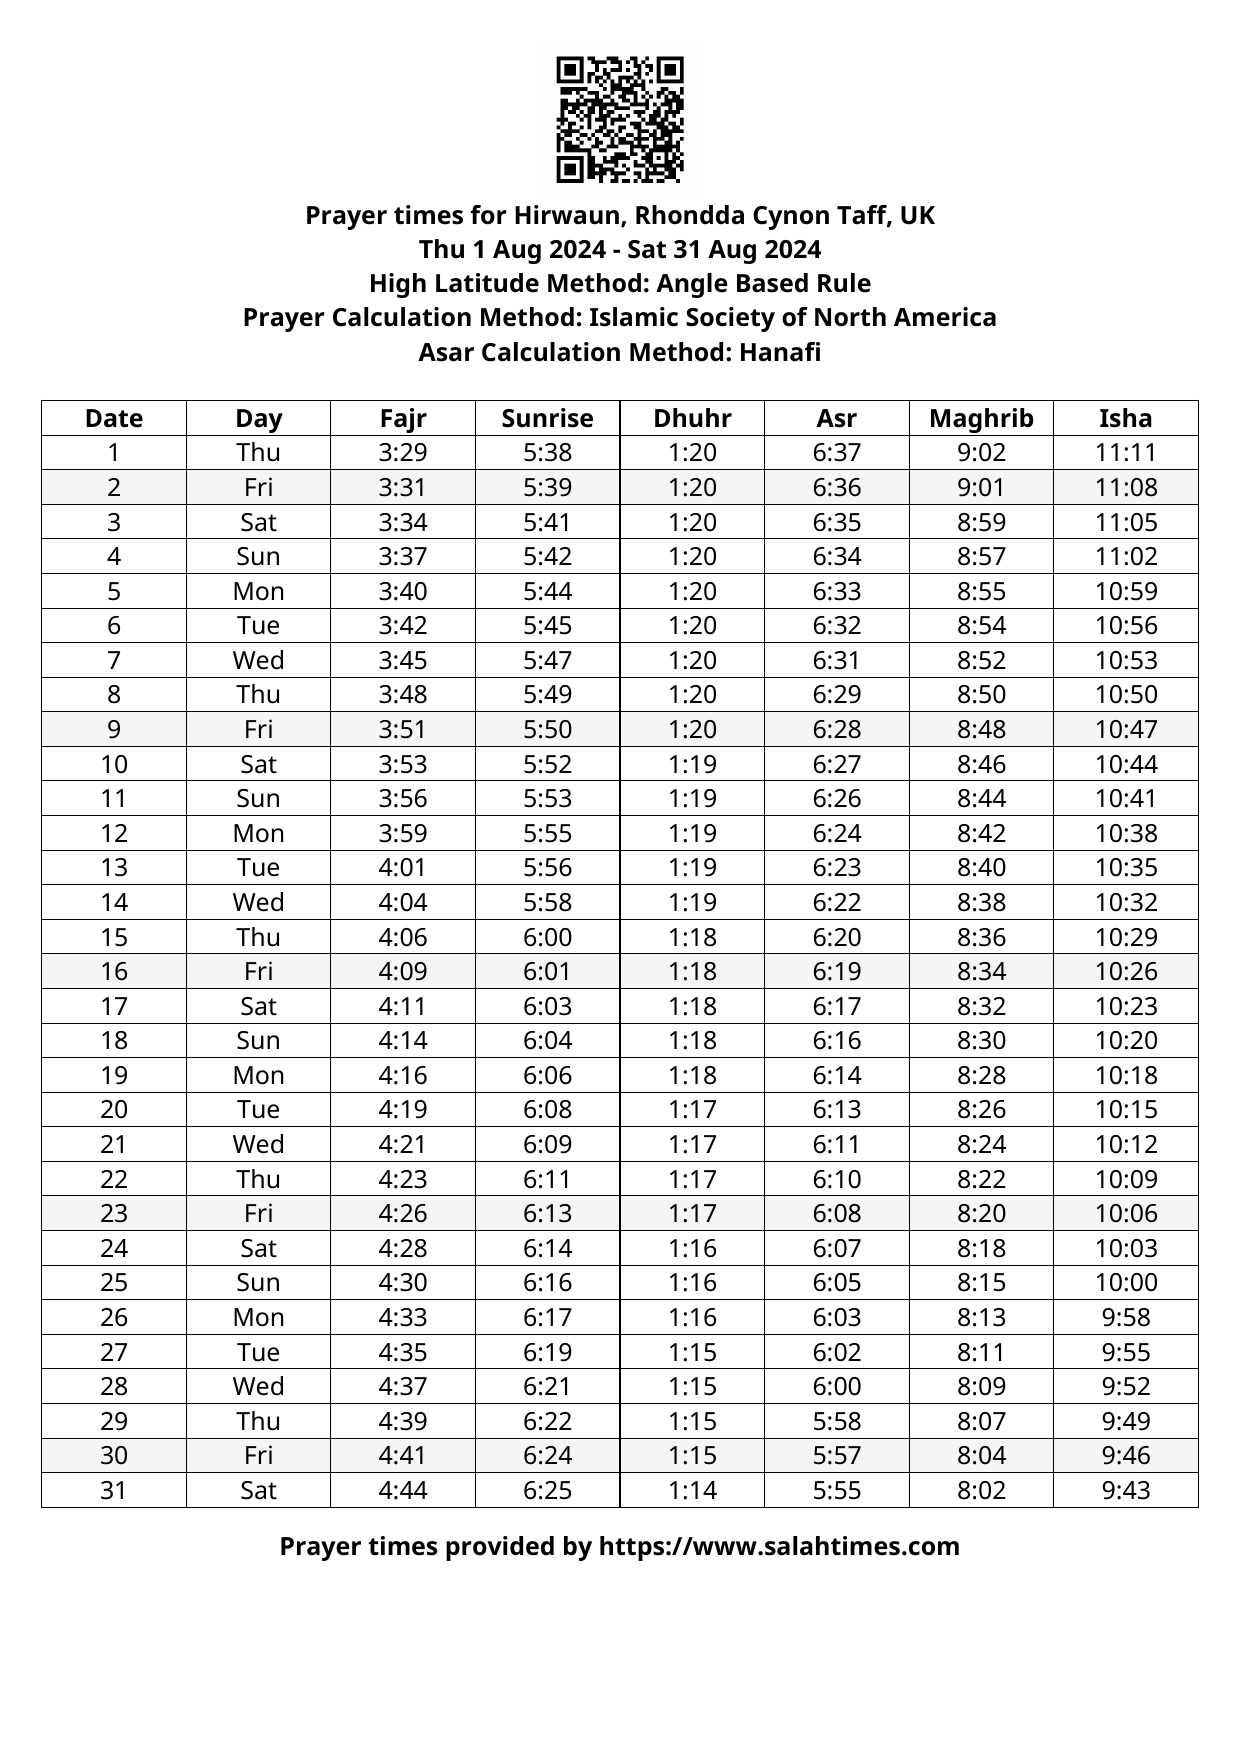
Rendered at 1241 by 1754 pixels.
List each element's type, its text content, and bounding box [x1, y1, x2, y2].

table_cell Tue [187, 609, 330, 642]
table_cell 5:47 [476, 643, 619, 677]
table_cell 5:56 [476, 851, 619, 884]
table_cell 6:24 [765, 816, 909, 849]
table_cell 6:32 [765, 609, 909, 642]
table_cell 6:26 [765, 781, 909, 815]
table_cell Mon [187, 816, 330, 849]
table_cell Sun [187, 539, 330, 573]
table_cell 8:50 [910, 678, 1053, 711]
table_cell 5:55 [765, 1473, 909, 1507]
table_cell 6:14 [476, 1231, 619, 1264]
table_cell Wed [187, 643, 330, 677]
table_cell 1:20 [621, 539, 764, 573]
table_cell Sat [187, 505, 330, 538]
table_cell Thu [187, 1404, 330, 1437]
table_cell 6:23 [765, 851, 909, 884]
table_cell 8 [42, 678, 186, 711]
table_cell 17 [42, 989, 186, 1022]
table_cell Tue [187, 1093, 330, 1126]
table_cell 8:38 [910, 885, 1053, 919]
table_cell 6:27 [765, 747, 909, 780]
table_cell 10:18 [1054, 1058, 1198, 1092]
table_cell 8:15 [910, 1266, 1053, 1299]
table_cell 6:05 [765, 1266, 909, 1299]
table_cell 5:58 [765, 1404, 909, 1437]
table_cell 8:26 [910, 1093, 1053, 1126]
table_cell 10:47 [1054, 712, 1198, 746]
table_header Fajr [331, 401, 475, 434]
table_cell 6:02 [765, 1335, 909, 1368]
table_cell 21 [42, 1127, 186, 1161]
table_cell Mon [187, 1058, 330, 1092]
table_cell 22 [42, 1162, 186, 1195]
table_cell 5:44 [476, 574, 619, 607]
table_cell 5:38 [476, 436, 619, 469]
table_cell 10:09 [1054, 1162, 1198, 1195]
table_cell 5:57 [765, 1439, 909, 1472]
table_cell 6:10 [765, 1162, 909, 1195]
table_cell 4:01 [331, 851, 475, 884]
table_cell 11 [42, 781, 186, 815]
table_cell 6:17 [476, 1300, 619, 1334]
table_cell 10:35 [1054, 851, 1198, 884]
table_cell 5:49 [476, 678, 619, 711]
table_cell 10:26 [1054, 954, 1198, 988]
table_cell 8:34 [910, 954, 1053, 988]
table_cell 3:53 [331, 747, 475, 780]
table_cell 13 [42, 851, 186, 884]
table_cell 8:52 [910, 643, 1053, 677]
table_header Day [187, 401, 330, 434]
table_cell 6:34 [765, 539, 909, 573]
table_cell Fri [187, 1196, 330, 1230]
table_cell 1:19 [621, 781, 764, 815]
table_cell 8:28 [910, 1058, 1053, 1092]
table_cell 1:20 [621, 643, 764, 677]
table_cell Fri [187, 470, 330, 504]
table_cell 8:59 [910, 505, 1053, 538]
table_cell 23 [42, 1196, 186, 1230]
table_cell 16 [42, 954, 186, 988]
table_cell 3:56 [331, 781, 475, 815]
table_cell 3:37 [331, 539, 475, 573]
table_cell 6:29 [765, 678, 909, 711]
table_cell 3:42 [331, 609, 475, 642]
table_cell 4:41 [331, 1439, 475, 1472]
table_cell 6:36 [765, 470, 909, 504]
table_cell 10 [42, 747, 186, 780]
table_cell 1:18 [621, 954, 764, 988]
table_cell 4:26 [331, 1196, 475, 1230]
table_cell 1:19 [621, 816, 764, 849]
table_cell Wed [187, 885, 330, 919]
table_cell 1:16 [621, 1231, 764, 1264]
table_cell 3:48 [331, 678, 475, 711]
table_cell 5 [42, 574, 186, 607]
table_cell 2 [42, 470, 186, 504]
table_cell Thu [187, 678, 330, 711]
table_cell 8:55 [910, 574, 1053, 607]
table_cell 10:03 [1054, 1231, 1198, 1264]
table_cell 4:04 [331, 885, 475, 919]
table_cell 5:52 [476, 747, 619, 780]
table_cell 4:30 [331, 1266, 475, 1299]
table_cell 8:02 [910, 1473, 1053, 1507]
table_cell 1:20 [621, 574, 764, 607]
table_cell 3:59 [331, 816, 475, 849]
table_cell 8:04 [910, 1439, 1053, 1472]
table_cell 8:22 [910, 1162, 1053, 1195]
table_header Date [42, 401, 186, 434]
table_cell 6:13 [765, 1093, 909, 1126]
table_cell 8:30 [910, 1024, 1053, 1057]
table_cell 10:44 [1054, 747, 1198, 780]
table_header Maghrib [910, 401, 1053, 434]
table_cell 12 [42, 816, 186, 849]
table_cell 5:42 [476, 539, 619, 573]
table_cell 9:01 [910, 470, 1053, 504]
table_cell Thu [187, 436, 330, 469]
table_cell 1:17 [621, 1093, 764, 1126]
table_cell 9:49 [1054, 1404, 1198, 1437]
table_cell 6:37 [765, 436, 909, 469]
table_cell 1:18 [621, 989, 764, 1022]
table_cell 15 [42, 920, 186, 953]
table_cell Thu [187, 1162, 330, 1195]
table_cell Fri [187, 712, 330, 746]
table_cell 1:16 [621, 1266, 764, 1299]
table_cell 9:55 [1054, 1335, 1198, 1368]
table_cell 10:06 [1054, 1196, 1198, 1230]
table_cell 6:14 [765, 1058, 909, 1092]
table_cell 1:14 [621, 1473, 764, 1507]
table_cell 4:39 [331, 1404, 475, 1437]
table_cell 6:35 [765, 505, 909, 538]
table_cell Sat [187, 747, 330, 780]
table_cell 31 [42, 1473, 186, 1507]
table_cell 10:29 [1054, 920, 1198, 953]
table_cell 4:23 [331, 1162, 475, 1195]
table_cell 28 [42, 1369, 186, 1403]
text Prayer Calculation Method: Islamic Society of North America [42, 300, 1198, 334]
text Prayer times for Hirwaun, Rhondda Cynon Taff, UK [42, 198, 1198, 232]
table_cell 1:18 [621, 1024, 764, 1057]
table_cell 1:16 [621, 1300, 764, 1334]
table_cell 8:11 [910, 1335, 1053, 1368]
table_cell Sun [187, 1266, 330, 1299]
table_cell 8:42 [910, 816, 1053, 849]
table_cell 8:54 [910, 609, 1053, 642]
table_cell 6:22 [476, 1404, 619, 1437]
table_cell 10:41 [1054, 781, 1198, 815]
table_cell 1:15 [621, 1404, 764, 1437]
table_cell 11:08 [1054, 470, 1198, 504]
table_cell 1:18 [621, 1058, 764, 1092]
table_cell 10:15 [1054, 1093, 1198, 1126]
table_cell 9:43 [1054, 1473, 1198, 1507]
table_cell Fri [187, 1439, 330, 1472]
table_cell 9:58 [1054, 1300, 1198, 1334]
text Thu 1 Aug 2024 - Sat 31 Aug 2024 [42, 232, 1198, 266]
table_cell 8:40 [910, 851, 1053, 884]
table_cell 6:25 [476, 1473, 619, 1507]
table_cell 4:33 [331, 1300, 475, 1334]
table_cell 6:08 [765, 1196, 909, 1230]
text Asar Calculation Method: Hanafi [42, 334, 1198, 368]
table_cell 4 [42, 539, 186, 573]
table_cell 1:19 [621, 851, 764, 884]
table_cell 6:03 [476, 989, 619, 1022]
table_cell 11:05 [1054, 505, 1198, 538]
table_cell Sat [187, 1473, 330, 1507]
table_cell 4:28 [331, 1231, 475, 1264]
table_cell 4:21 [331, 1127, 475, 1161]
table_cell 8:32 [910, 989, 1053, 1022]
table_cell Tue [187, 851, 330, 884]
table_cell 6:09 [476, 1127, 619, 1161]
table_header Sunrise [476, 401, 619, 434]
table_cell 10:50 [1054, 678, 1198, 711]
table_cell 6:19 [476, 1335, 619, 1368]
table_cell 1:18 [621, 920, 764, 953]
table_cell 6:17 [765, 989, 909, 1022]
table_cell 19 [42, 1058, 186, 1092]
table_cell 6:01 [476, 954, 619, 988]
table_cell 4:06 [331, 920, 475, 953]
table_cell 9:02 [910, 436, 1053, 469]
table_cell 4:11 [331, 989, 475, 1022]
table_cell 10:32 [1054, 885, 1198, 919]
table_cell 7 [42, 643, 186, 677]
table_cell Sun [187, 1024, 330, 1057]
table_cell 10:00 [1054, 1266, 1198, 1299]
table_cell 10:59 [1054, 574, 1198, 607]
table_cell 5:41 [476, 505, 619, 538]
table_cell Mon [187, 574, 330, 607]
table_cell 1:20 [621, 678, 764, 711]
table_cell 6:06 [476, 1058, 619, 1092]
table_cell 4:37 [331, 1369, 475, 1403]
table_cell 14 [42, 885, 186, 919]
table_cell Sat [187, 1231, 330, 1264]
table_cell Sat [187, 989, 330, 1022]
table_cell 4:19 [331, 1093, 475, 1126]
table_cell 6:00 [476, 920, 619, 953]
table_cell 3:51 [331, 712, 475, 746]
table_cell 5:45 [476, 609, 619, 642]
table_cell 3:40 [331, 574, 475, 607]
table_cell 3 [42, 505, 186, 538]
text Prayer times provided by https://www.salahtimes.com [42, 1528, 1198, 1563]
table_cell 1 [42, 436, 186, 469]
table_cell 10:12 [1054, 1127, 1198, 1161]
table_cell 9 [42, 712, 186, 746]
table_cell 4:14 [331, 1024, 475, 1057]
table_cell 10:23 [1054, 989, 1198, 1022]
table_cell 6:03 [765, 1300, 909, 1334]
table_cell 6:33 [765, 574, 909, 607]
table_cell 4:16 [331, 1058, 475, 1092]
table_cell 6:00 [765, 1369, 909, 1403]
table_cell 6:22 [765, 885, 909, 919]
table_cell 30 [42, 1439, 186, 1472]
table_cell 6:16 [476, 1266, 619, 1299]
table_cell 18 [42, 1024, 186, 1057]
table_cell 1:19 [621, 747, 764, 780]
table_cell 29 [42, 1404, 186, 1437]
table_cell 9:46 [1054, 1439, 1198, 1472]
table_cell 1:20 [621, 470, 764, 504]
table_cell Thu [187, 920, 330, 953]
table_cell 6:08 [476, 1093, 619, 1126]
table_cell 6:28 [765, 712, 909, 746]
table_cell 10:38 [1054, 816, 1198, 849]
table_cell 9:52 [1054, 1369, 1198, 1403]
table_cell 5:55 [476, 816, 619, 849]
table_cell 8:46 [910, 747, 1053, 780]
table_cell 6:16 [765, 1024, 909, 1057]
table_cell 8:24 [910, 1127, 1053, 1161]
table_cell Tue [187, 1335, 330, 1368]
table_cell 6:11 [476, 1162, 619, 1195]
table_cell 25 [42, 1266, 186, 1299]
table_cell 8:36 [910, 920, 1053, 953]
table_header Isha [1054, 401, 1198, 434]
table_header Dhuhr [621, 401, 764, 434]
table_cell 3:29 [331, 436, 475, 469]
table_cell 6:21 [476, 1369, 619, 1403]
table_cell 8:09 [910, 1369, 1053, 1403]
table_cell 20 [42, 1093, 186, 1126]
table_cell 11:02 [1054, 539, 1198, 573]
table_cell 3:45 [331, 643, 475, 677]
table_cell 10:53 [1054, 643, 1198, 677]
table_cell 1:20 [621, 712, 764, 746]
table_cell 24 [42, 1231, 186, 1264]
table_cell 1:19 [621, 885, 764, 919]
table_cell Sun [187, 781, 330, 815]
table_cell 10:56 [1054, 609, 1198, 642]
table_cell Wed [187, 1127, 330, 1161]
table_cell Fri [187, 954, 330, 988]
table_cell 4:44 [331, 1473, 475, 1507]
table_cell 8:48 [910, 712, 1053, 746]
table_cell 1:15 [621, 1439, 764, 1472]
table_cell 5:50 [476, 712, 619, 746]
table_cell 8:13 [910, 1300, 1053, 1334]
table_cell 1:20 [621, 436, 764, 469]
text High Latitude Method: Angle Based Rule [42, 266, 1198, 300]
table_cell 4:35 [331, 1335, 475, 1368]
table_cell 1:17 [621, 1127, 764, 1161]
table_cell 4:09 [331, 954, 475, 988]
table_cell 1:15 [621, 1369, 764, 1403]
table_cell 3:31 [331, 470, 475, 504]
table_cell 5:58 [476, 885, 619, 919]
table_cell 11:11 [1054, 436, 1198, 469]
table_cell 1:20 [621, 505, 764, 538]
table_cell 6:07 [765, 1231, 909, 1264]
table_cell 1:20 [621, 609, 764, 642]
table_cell 1:17 [621, 1196, 764, 1230]
table_cell Wed [187, 1369, 330, 1403]
table_cell Mon [187, 1300, 330, 1334]
picture [542, 41, 699, 198]
table_cell 6:20 [765, 920, 909, 953]
table_cell 6:24 [476, 1439, 619, 1472]
table_cell 6:19 [765, 954, 909, 988]
table_cell 6:13 [476, 1196, 619, 1230]
table_cell 8:44 [910, 781, 1053, 815]
table_cell 27 [42, 1335, 186, 1368]
table_cell 6 [42, 609, 186, 642]
table_cell 8:07 [910, 1404, 1053, 1437]
table_cell 8:20 [910, 1196, 1053, 1230]
table_cell 10:20 [1054, 1024, 1198, 1057]
table_header Asr [765, 401, 909, 434]
table_cell 26 [42, 1300, 186, 1334]
table_cell 1:15 [621, 1335, 764, 1368]
table_cell 8:18 [910, 1231, 1053, 1264]
table_cell 8:57 [910, 539, 1053, 573]
table_cell 5:39 [476, 470, 619, 504]
table_cell 6:04 [476, 1024, 619, 1057]
table_cell 6:11 [765, 1127, 909, 1161]
table_cell 6:31 [765, 643, 909, 677]
table_cell 3:34 [331, 505, 475, 538]
table_cell 1:17 [621, 1162, 764, 1195]
table_cell 5:53 [476, 781, 619, 815]
